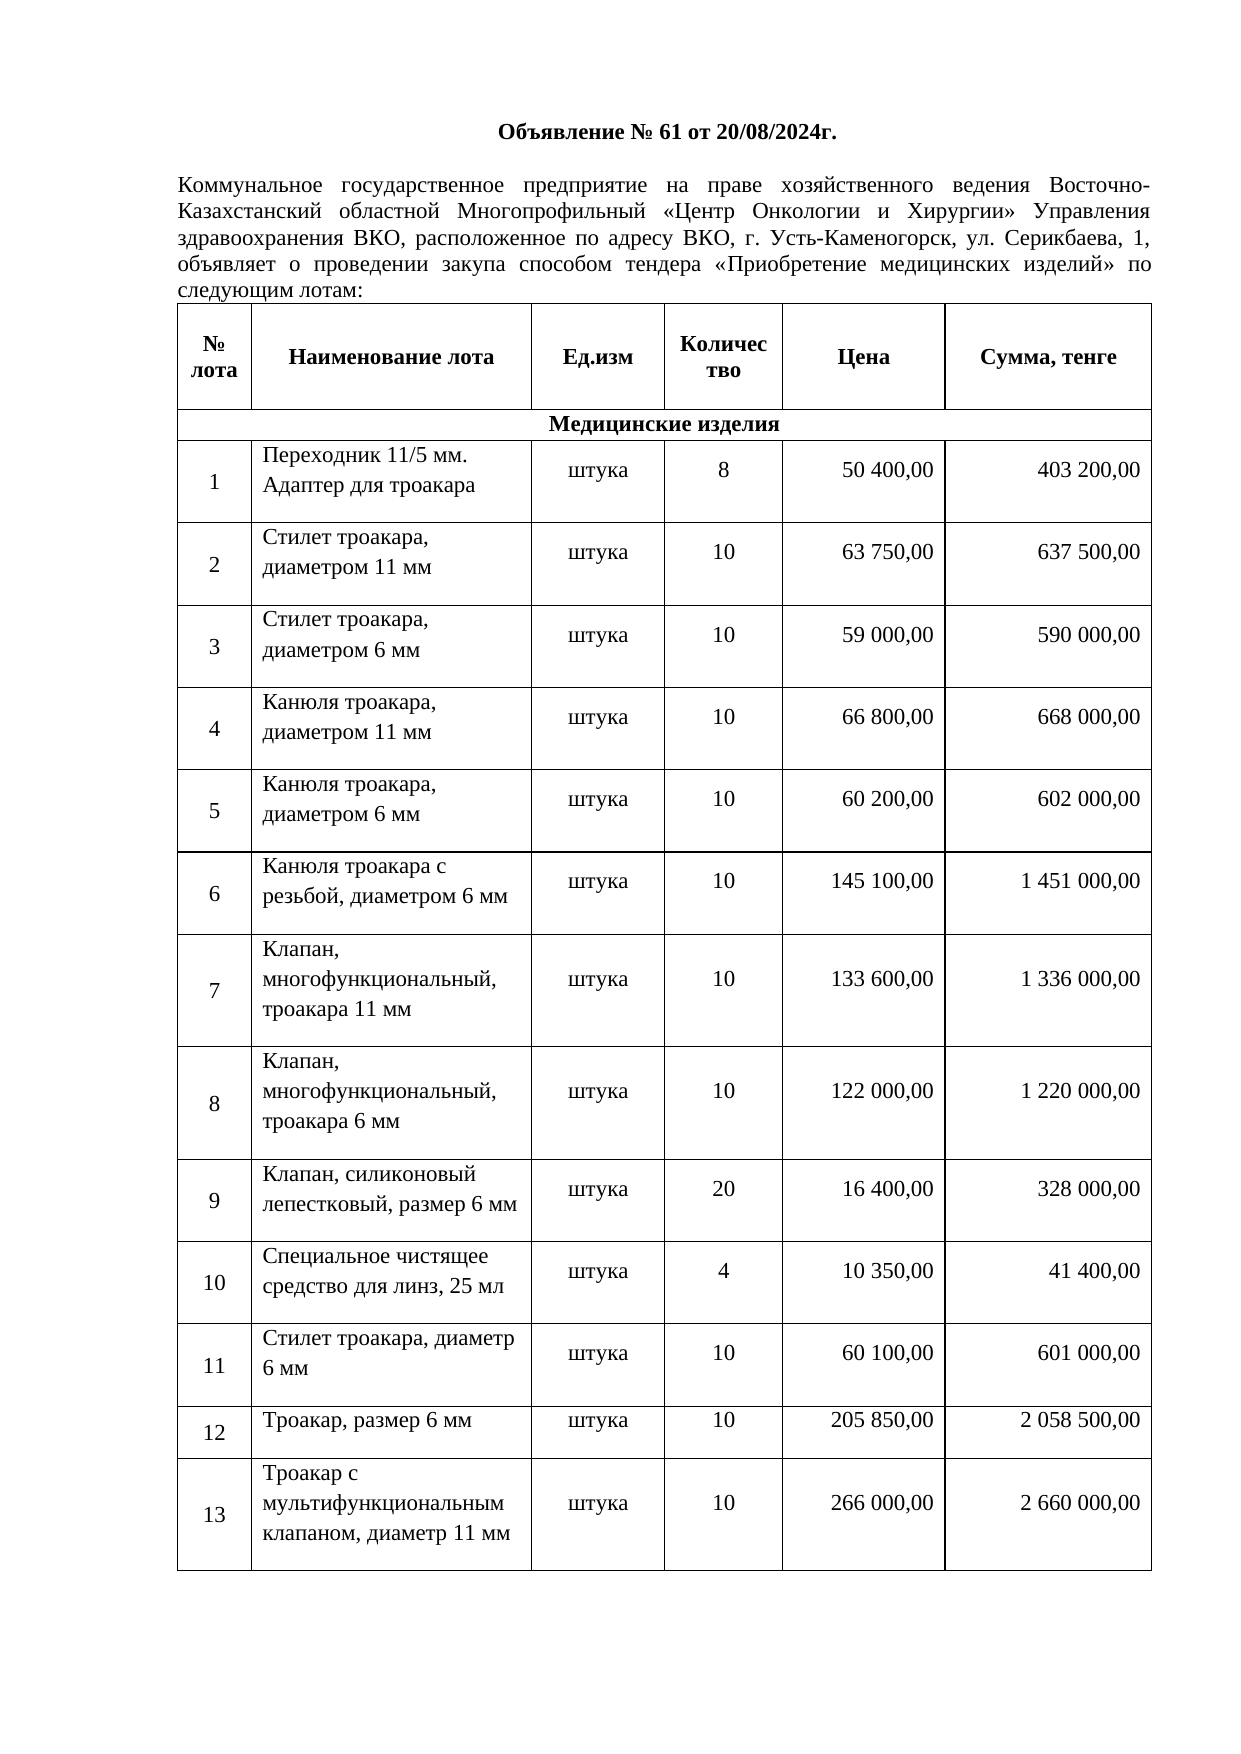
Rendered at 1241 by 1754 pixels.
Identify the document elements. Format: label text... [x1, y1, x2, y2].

table_cell 637 500,00 [946, 523, 1151, 604]
table_cell штука [532, 441, 664, 522]
table_cell штука [532, 606, 664, 687]
table_cell Медицинские изделия [178, 410, 1151, 440]
table_cell 8 [665, 441, 782, 522]
table_cell 7 [178, 935, 251, 1046]
table_cell 10 [665, 935, 782, 1046]
table_cell 4 [178, 688, 251, 769]
table_cell 1 336 000,00 [946, 935, 1151, 1046]
table_cell штука [532, 1459, 664, 1570]
table_cell Клапан, многофункциональный, троакара 11 мм [252, 935, 531, 1046]
table_cell 1 [178, 441, 251, 522]
table_cell штука [532, 1160, 664, 1241]
table_cell штука [532, 1407, 664, 1458]
table_cell 122 000,00 [783, 1047, 944, 1159]
table_cell 10 [178, 1242, 251, 1323]
table_cell 60 200,00 [783, 770, 944, 851]
table_cell 41 400,00 [946, 1242, 1151, 1323]
table_cell 10 [665, 606, 782, 687]
table_cell 3 [178, 606, 251, 687]
table_cell 12 [178, 1407, 251, 1458]
table_cell 602 000,00 [946, 770, 1151, 851]
table_cell штука [532, 770, 664, 851]
table_cell штука [532, 1047, 664, 1159]
table_header Наименование лота [252, 304, 531, 409]
table_cell 10 [665, 1047, 782, 1159]
table_cell Канюля троакара, диаметром 6 мм [252, 770, 531, 851]
table_cell 63 750,00 [783, 523, 944, 604]
table_cell штука [532, 688, 664, 769]
table_cell 50 400,00 [783, 441, 944, 522]
table_cell штука [532, 523, 664, 604]
table_cell Канюля троакара, диаметром 11 мм [252, 688, 531, 769]
table_cell Троакар, размер 6 мм [252, 1407, 531, 1458]
table_header Сумма, тенге [946, 304, 1151, 409]
table_cell 10 [665, 1459, 782, 1570]
table_cell 10 [665, 1407, 782, 1458]
table_cell Специальное чистящее средство для линз, 25 мл [252, 1242, 531, 1323]
table_cell Стилет троакара, диаметр 6 мм [252, 1324, 531, 1406]
table_cell Стилет троакара, диаметром 11 мм [252, 523, 531, 604]
table_cell 668 000,00 [946, 688, 1151, 769]
table_cell Клапан, силиконовый лепестковый, размер 6 мм [252, 1160, 531, 1241]
table_cell штука [532, 1242, 664, 1323]
table_cell 328 000,00 [946, 1160, 1151, 1241]
table_cell 16 400,00 [783, 1160, 944, 1241]
table_cell 590 000,00 [946, 606, 1151, 687]
table_cell 1 220 000,00 [946, 1047, 1151, 1159]
table_cell 10 [665, 770, 782, 851]
table_cell 1 451 000,00 [946, 853, 1151, 934]
table_cell 205 850,00 [783, 1407, 944, 1458]
table_cell 2 [178, 523, 251, 604]
table_cell 66 800,00 [783, 688, 944, 769]
table_cell 2 660 000,00 [946, 1459, 1151, 1570]
table_header Количество [665, 304, 782, 409]
table_cell Канюля троакара с резьбой, диаметром 6 мм [252, 853, 531, 934]
table_cell 59 000,00 [783, 606, 944, 687]
table_cell 266 000,00 [783, 1459, 944, 1570]
table_cell 8 [178, 1047, 251, 1159]
table_cell 403 200,00 [946, 441, 1151, 522]
text Коммунальное государственное предприятие на праве хозяйственного ведения Восточно-Казахстанский областной Многопрофильный «Центр Онкологии и Хирургии» Управления здравоохранения ВКО, расположенное по адресу ВКО, г. Усть-Каменогорск, ул. Серикбаева, 1, объявляет о проведении закупа способом тендера «Приобретение медицинских изделий» по следующим лотам: [177, 171, 1152, 303]
table_cell штука [532, 853, 664, 934]
table_cell 10 [665, 1324, 782, 1406]
table_cell 60 100,00 [783, 1324, 944, 1406]
table_cell Троакар c мультифункциональным клапаном, диаметр 11 мм [252, 1459, 531, 1570]
table_cell 133 600,00 [783, 935, 944, 1046]
table_cell 5 [178, 770, 251, 851]
table_cell 13 [178, 1459, 251, 1570]
table_cell 20 [665, 1160, 782, 1241]
table_cell Переходник 11/5 мм. Адаптер для троакара [252, 441, 531, 522]
table_header Цена [783, 304, 944, 409]
table_cell штука [532, 1324, 664, 1406]
table_cell 10 [665, 523, 782, 604]
table_cell 9 [178, 1160, 251, 1241]
table_cell 10 350,00 [783, 1242, 944, 1323]
table_cell 4 [665, 1242, 782, 1323]
table_cell 10 [665, 688, 782, 769]
table_cell 11 [178, 1324, 251, 1406]
table_cell Стилет троакара, диаметром 6 мм [252, 606, 531, 687]
table_cell 2 058 500,00 [946, 1407, 1151, 1458]
table_cell штука [532, 935, 664, 1046]
table_cell Клапан, многофункциональный, троакара 6 мм [252, 1047, 531, 1159]
table_cell 601 000,00 [946, 1324, 1151, 1406]
table_header Ед.изм [532, 304, 664, 409]
table_cell 10 [665, 853, 782, 934]
table_header № лота [178, 304, 251, 409]
table_cell 145 100,00 [783, 853, 944, 934]
table_cell 6 [178, 853, 251, 934]
text Объявление № 61 от 20/08/2024г. [177, 118, 1152, 144]
